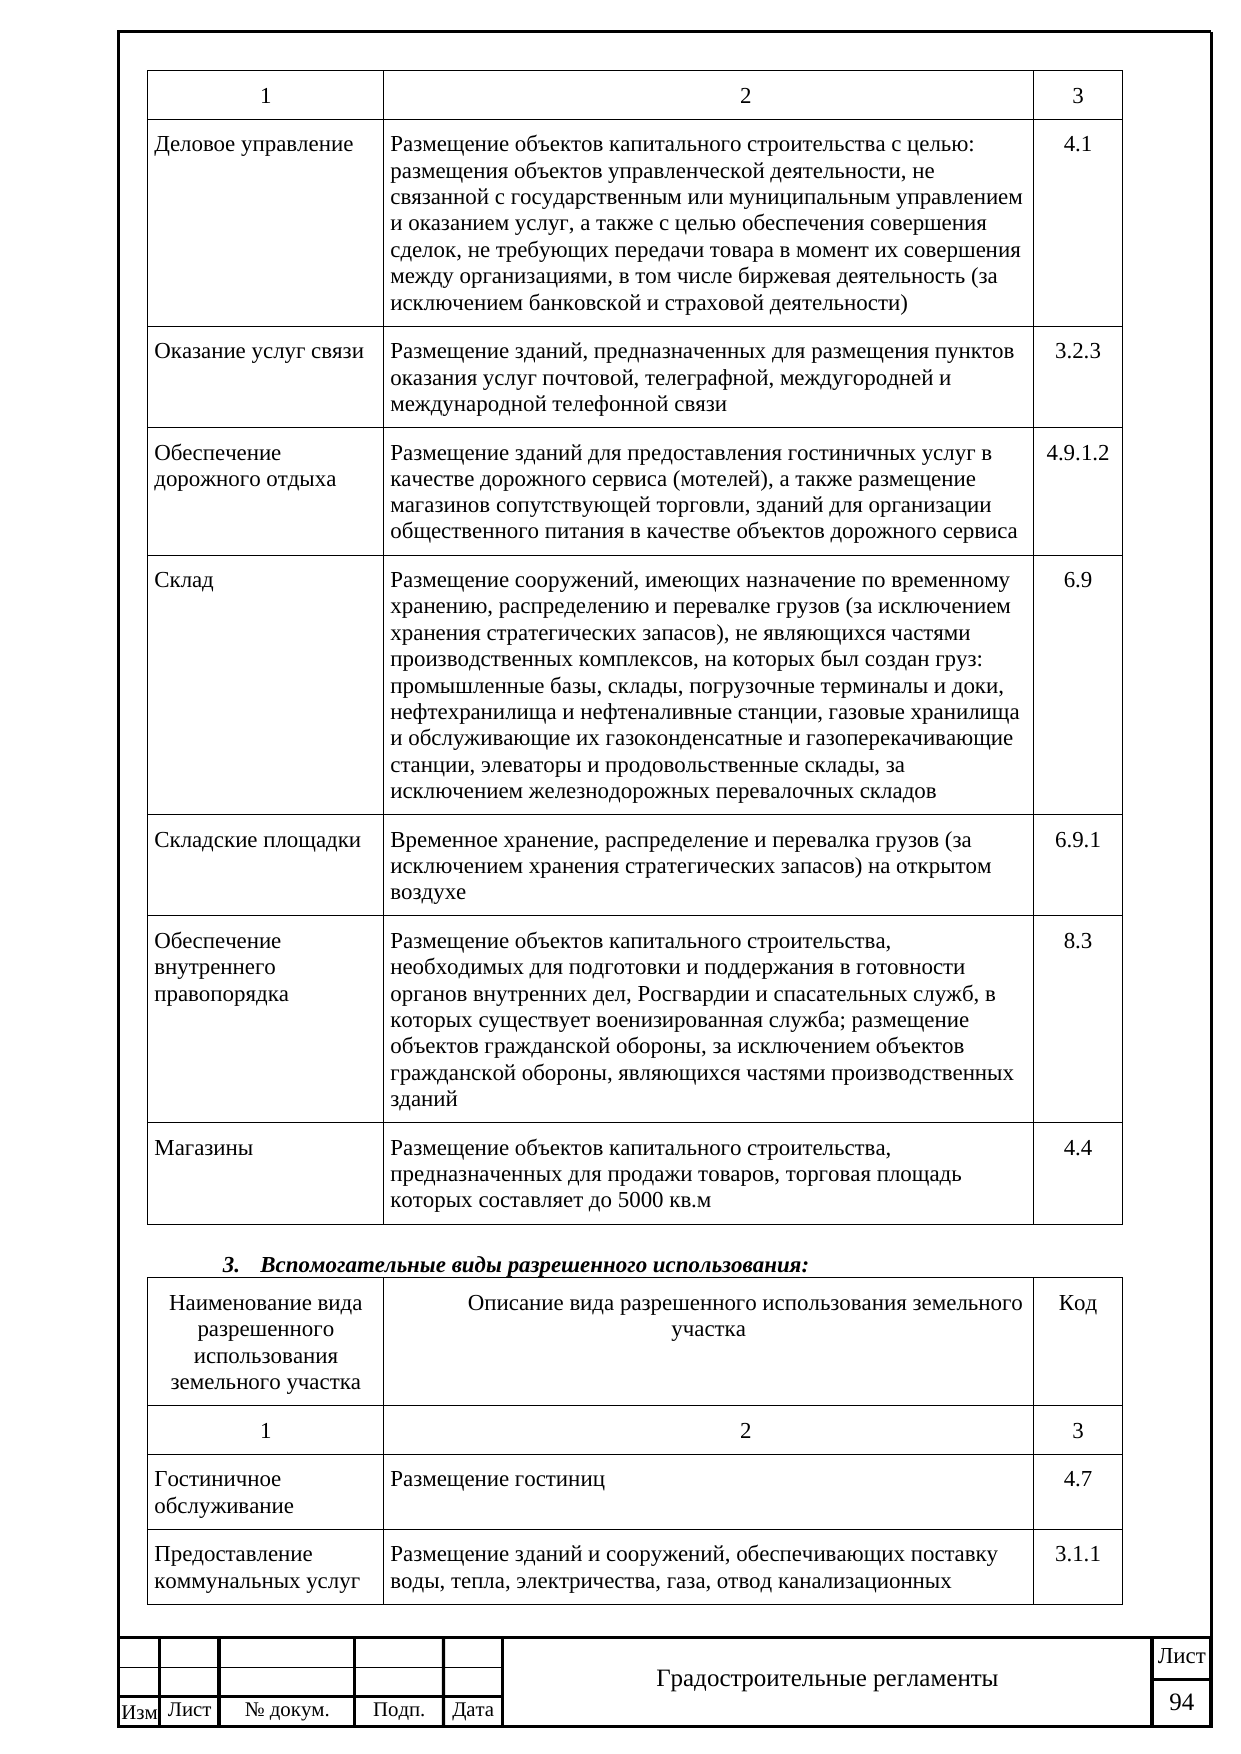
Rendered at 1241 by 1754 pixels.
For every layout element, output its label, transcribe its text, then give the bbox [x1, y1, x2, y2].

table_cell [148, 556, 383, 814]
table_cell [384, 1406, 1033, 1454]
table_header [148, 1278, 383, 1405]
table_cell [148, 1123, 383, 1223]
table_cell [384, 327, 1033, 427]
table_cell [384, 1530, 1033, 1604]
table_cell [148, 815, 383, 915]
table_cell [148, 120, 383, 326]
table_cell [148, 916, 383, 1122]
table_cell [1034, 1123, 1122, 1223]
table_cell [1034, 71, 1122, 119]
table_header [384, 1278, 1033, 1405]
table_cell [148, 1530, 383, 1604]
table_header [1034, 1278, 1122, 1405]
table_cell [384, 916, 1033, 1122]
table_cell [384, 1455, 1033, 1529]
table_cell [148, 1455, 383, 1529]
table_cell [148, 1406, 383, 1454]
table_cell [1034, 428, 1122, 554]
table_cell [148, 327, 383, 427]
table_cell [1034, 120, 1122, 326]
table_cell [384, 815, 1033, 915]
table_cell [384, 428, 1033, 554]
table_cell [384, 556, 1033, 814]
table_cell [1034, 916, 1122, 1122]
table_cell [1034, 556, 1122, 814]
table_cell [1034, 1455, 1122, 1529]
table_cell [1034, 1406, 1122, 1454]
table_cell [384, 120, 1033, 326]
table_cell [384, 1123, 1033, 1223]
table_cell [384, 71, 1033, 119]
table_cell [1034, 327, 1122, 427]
list Вспомогательные виды разрешенного использования: [223, 1251, 1181, 1277]
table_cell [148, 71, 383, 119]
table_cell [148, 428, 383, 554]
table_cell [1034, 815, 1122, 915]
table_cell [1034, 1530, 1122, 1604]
